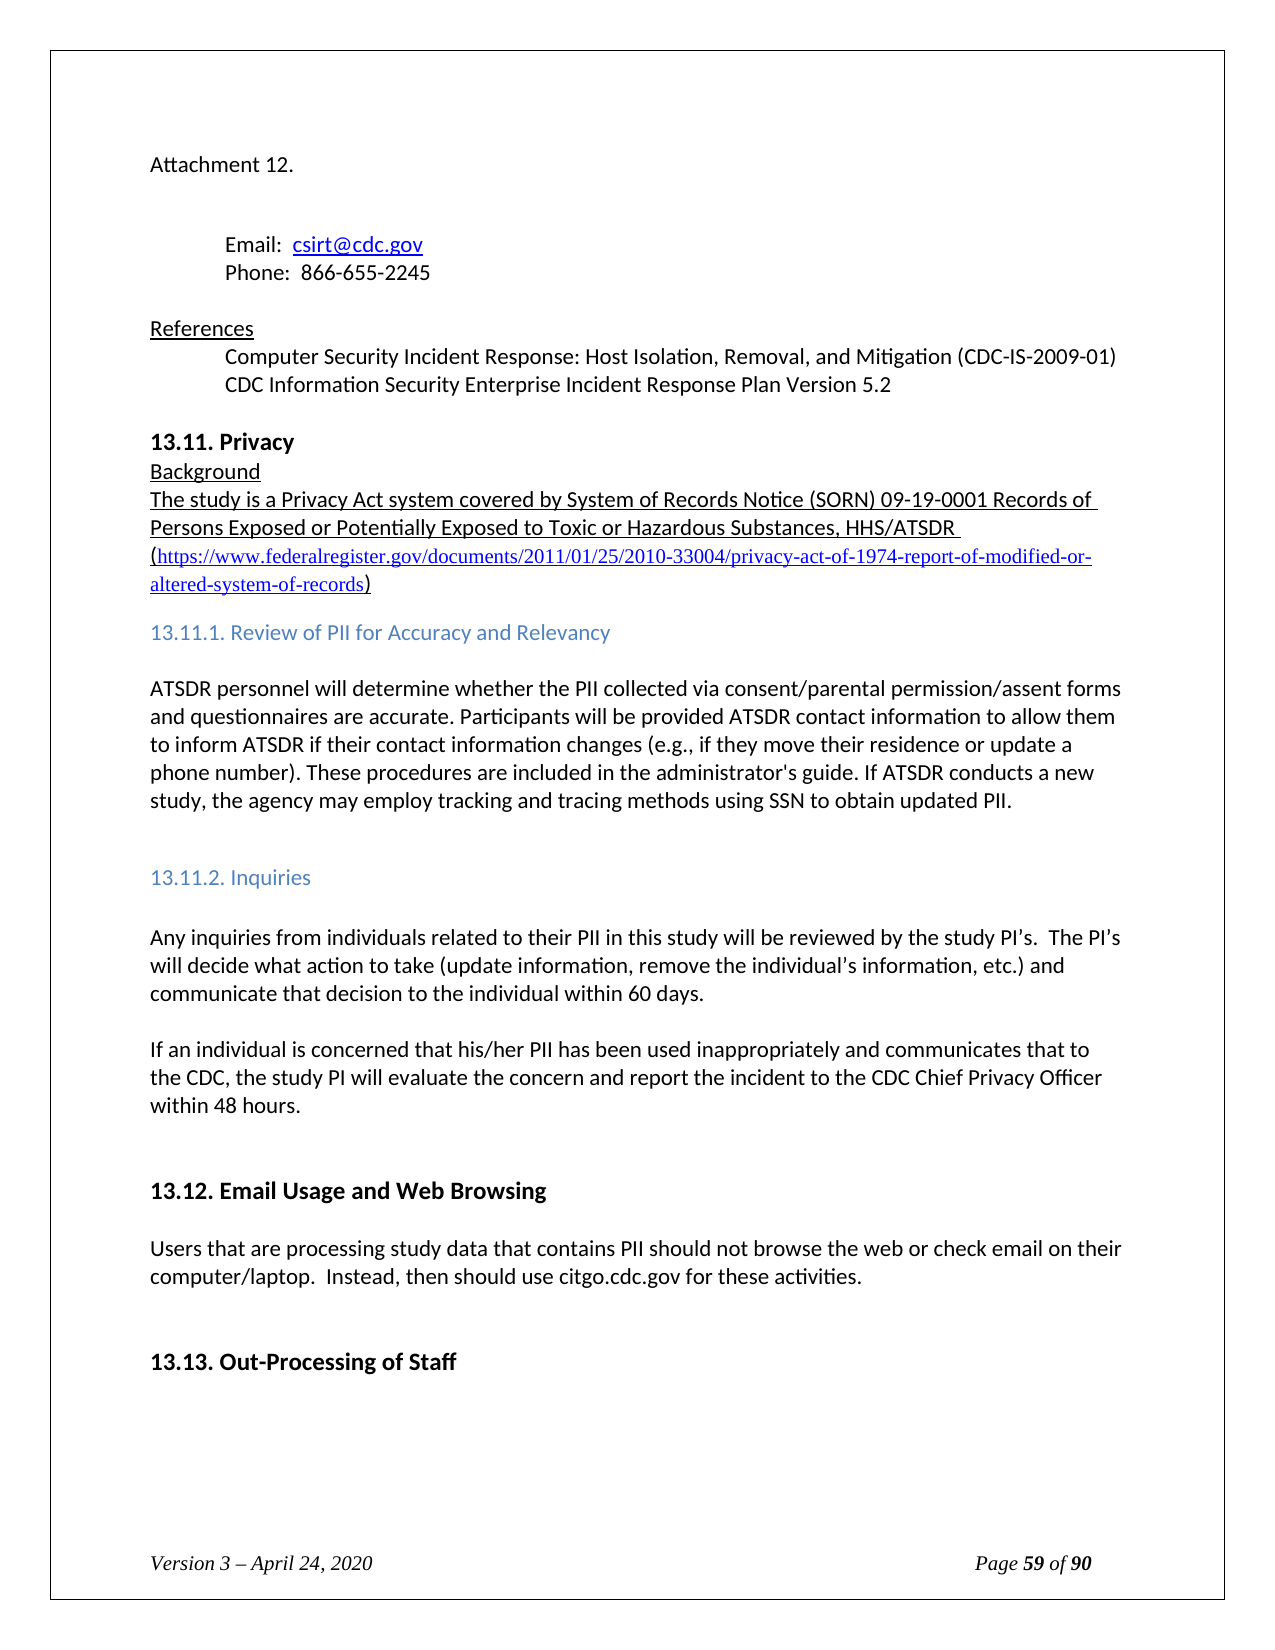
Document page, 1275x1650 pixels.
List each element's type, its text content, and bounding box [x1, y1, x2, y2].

text Phone: 866-655-2245 [225, 258, 1125, 286]
text Computer Security Incident Response: Host Isolation, Removal, and Mitigation (CDC-IS-2009-01) [225, 342, 1125, 370]
subtitle 13.11.1. Review of PII for Accuracy and Relevancy [150, 618, 1125, 646]
subtitle 13.13. Out-Processing of Staff [150, 1346, 1125, 1376]
subtitle 13.12. Email Usage and Web Browsing [150, 1175, 1125, 1206]
subtitle 13.11.2. Inquiries [150, 863, 1125, 891]
text Email: csirt@cdc.gov [225, 230, 1125, 258]
text ATSDR personnel will determine whether the PII collected via consent/parental permission/assent forms and questionnaires are accurate. Participants will be provided ATSDR contact information to allow them to inform ATSDR if their contact information changes (e.g., if they move their residence or update a phone number). These procedures are included in the administrator's guide. If ATSDR conducts a new study, the agency may employ tracking and tracing methods using SSN to obtain updated PII. [150, 674, 1125, 814]
text Any inquiries from individuals related to their PII in this study will be reviewed by the study PI’s. The PI’s will decide what action to take (update information, remove the individual’s information, etc.) and communicate that decision to the individual within 60 days. [150, 923, 1125, 1007]
text The study is a Privacy Act system covered by System of Records Notice (SORN) 09-19-0001 Records of Persons Exposed or Potentially Exposed to Toxic or Hazardous Substances, HHS/ATSDR (https://www.federalregister.gov/documents/2011/01/25/2010-33004/privacy-act-of-1974-report-of-modified-or-altered-system-of-records) [150, 485, 1125, 597]
text References [150, 314, 1125, 342]
text If an individual is concerned that his/her PII has been used inappropriately and communicates that to the CDC, the study PI will evaluate the concern and report the incident to the CDC Chief Privacy Officer within 48 hours. [150, 1035, 1125, 1119]
text Users that are processing study data that contains PII should not browse the web or check email on their computer/laptop. Instead, then should use citgo.cdc.gov for these activities. [150, 1234, 1125, 1290]
text Background [150, 457, 1125, 485]
subtitle 13.11. Privacy [150, 426, 1125, 457]
text CDC Information Security Enterprise Incident Response Plan Version 5.2 [225, 370, 1125, 398]
